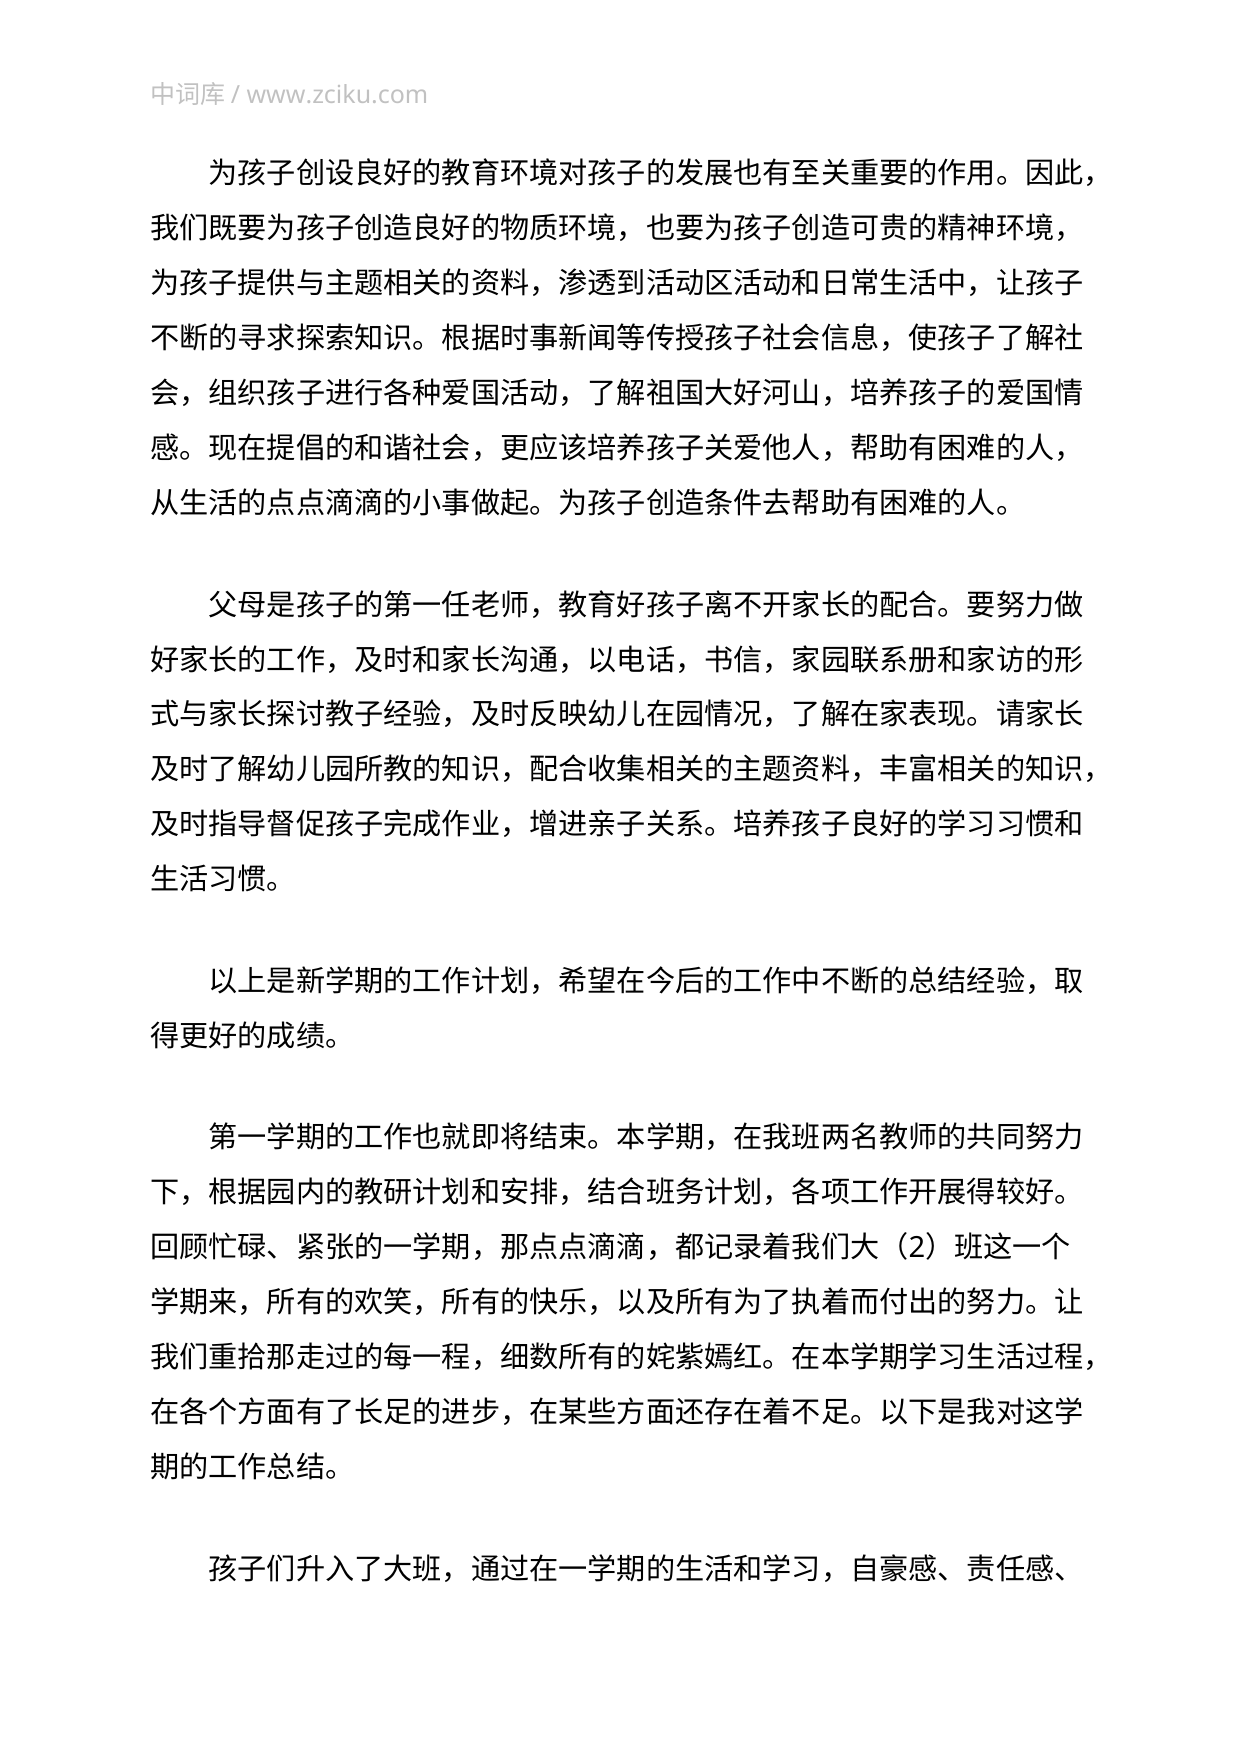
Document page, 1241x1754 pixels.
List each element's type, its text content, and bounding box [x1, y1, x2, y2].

text 第一学期的工作也就即将结束。本学期，在我班两名教师的共同努力下，根据园内的教研计划和安排，结合班务计划，各项工作开展得较好。回顾忙碌、紧张的一学期，那点点滴滴，都记录着我们大（2）班这一个学期来，所有的欢笑，所有的快乐，以及所有为了执着而付出的努力。让我们重拾那走过的每一程，细数所有的姹紫嫣红。在本学期学习生活过程，在各个方面有了长足的进步，在某些方面还存在着不足。以下是我对这学期的工作总结。 [150, 1114, 1090, 1486]
text 为孩子创设良好的教育环境对孩子的发展也有至关重要的作用。因此，我们既要为孩子创造良好的物质环境，也要为孩子创造可贵的精神环境，为孩子提供与主题相关的资料，渗透到活动区活动和日常生活中，让孩子不断的寻求探索知识。根据时事新闻等传授孩子社会信息，使孩子了解社会，组织孩子进行各种爱国活动，了解祖国大好河山，培养孩子的爱国情感。现在提倡的和谐社会，更应该培养孩子关爱他人，帮助有困难的人，从生活的点点滴滴的小事做起。为孩子创造条件去帮助有困难的人。 [150, 150, 1090, 522]
text 以上是新学期的工作计划，希望在今后的工作中不断的总结经验，取得更好的成绩。 [150, 957, 1090, 1054]
text 父母是孩子的第一任老师，教育好孩子离不开家长的配合。要努力做好家长的工作，及时和家长沟通，以电话，书信，家园联系册和家访的形式与家长探讨教子经验，及时反映幼儿在园情况，了解在家表现。请家长及时了解幼儿园所教的知识，配合收集相关的主题资料，丰富相关的知识，及时指导督促孩子完成作业，增进亲子关系。培养孩子良好的学习习惯和生活习惯。 [150, 581, 1090, 898]
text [150, 1545, 1090, 1588]
